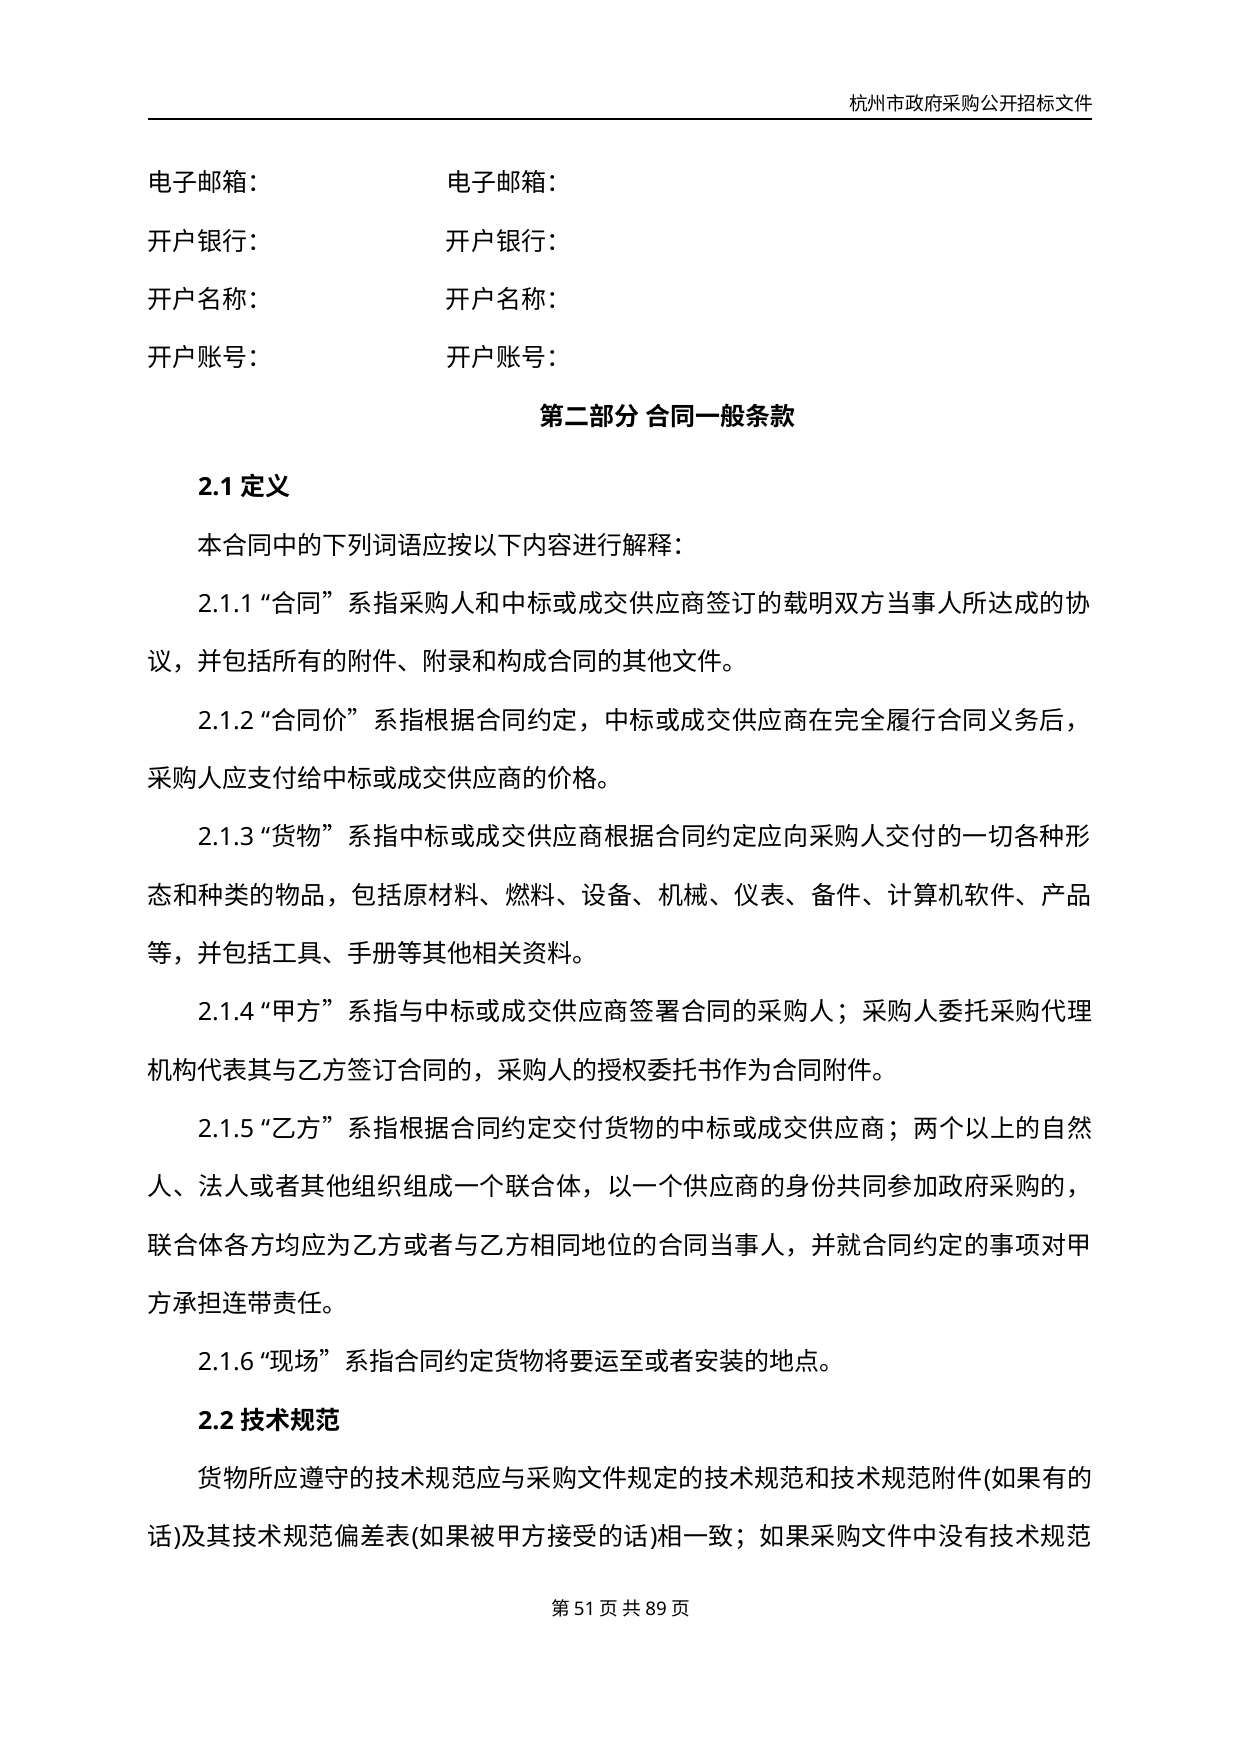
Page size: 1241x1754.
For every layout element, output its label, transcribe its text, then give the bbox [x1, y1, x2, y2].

text 2.1.3 “货物”系指中标或成交供应商根据合同约定应向采购人交付的一切各种形态和种类的物品，包括原材料、燃料、设备、机械、仪表、备件、计算机软件、产品等，并包括工具、手册等其他相关资料。 [148, 799, 1092, 974]
text 2.2 技术规范 [148, 1382, 1092, 1441]
text 开户名称： 开户名称： [148, 262, 1092, 320]
text 2.1.5 “乙方”系指根据合同约定交付货物的中标或成交供应商；两个以上的自然人、法人或者其他组织组成一个联合体，以一个供应商的身份共同参加政府采购的，联合体各方均应为乙方或者与乙方相同地位的合同当事人，并就合同约定的事项对甲方承担连带责任。 [148, 1091, 1092, 1324]
text 开户账号： 开户账号： [148, 320, 1092, 378]
text 电子邮箱： 电子邮箱： [148, 145, 1092, 203]
text 2.1.6 “现场”系指合同约定货物将要运至或者安装的地点。 [148, 1324, 1092, 1382]
text 2.1 定义 [148, 449, 1092, 507]
text 第二部分 合同一般条款 [191, 378, 1092, 437]
text 2.1.1 “合同”系指采购人和中标或成交供应商签订的载明双方当事人所达成的协议，并包括所有的附件、附录和构成合同的其他文件。 [148, 566, 1092, 682]
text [148, 1441, 1092, 1557]
text 2.1.4 “甲方”系指与中标或成交供应商签署合同的采购人；采购人委托采购代理机构代表其与乙方签订合同的，采购人的授权委托书作为合同附件。 [148, 974, 1092, 1091]
text 2.1.2 “合同价”系指根据合同约定，中标或成交供应商在完全履行合同义务后，采购人应支付给中标或成交供应商的价格。 [148, 682, 1092, 799]
text 本合同中的下列词语应按以下内容进行解释： [148, 507, 1092, 566]
text 开户银行： 开户银行： [148, 203, 1092, 262]
